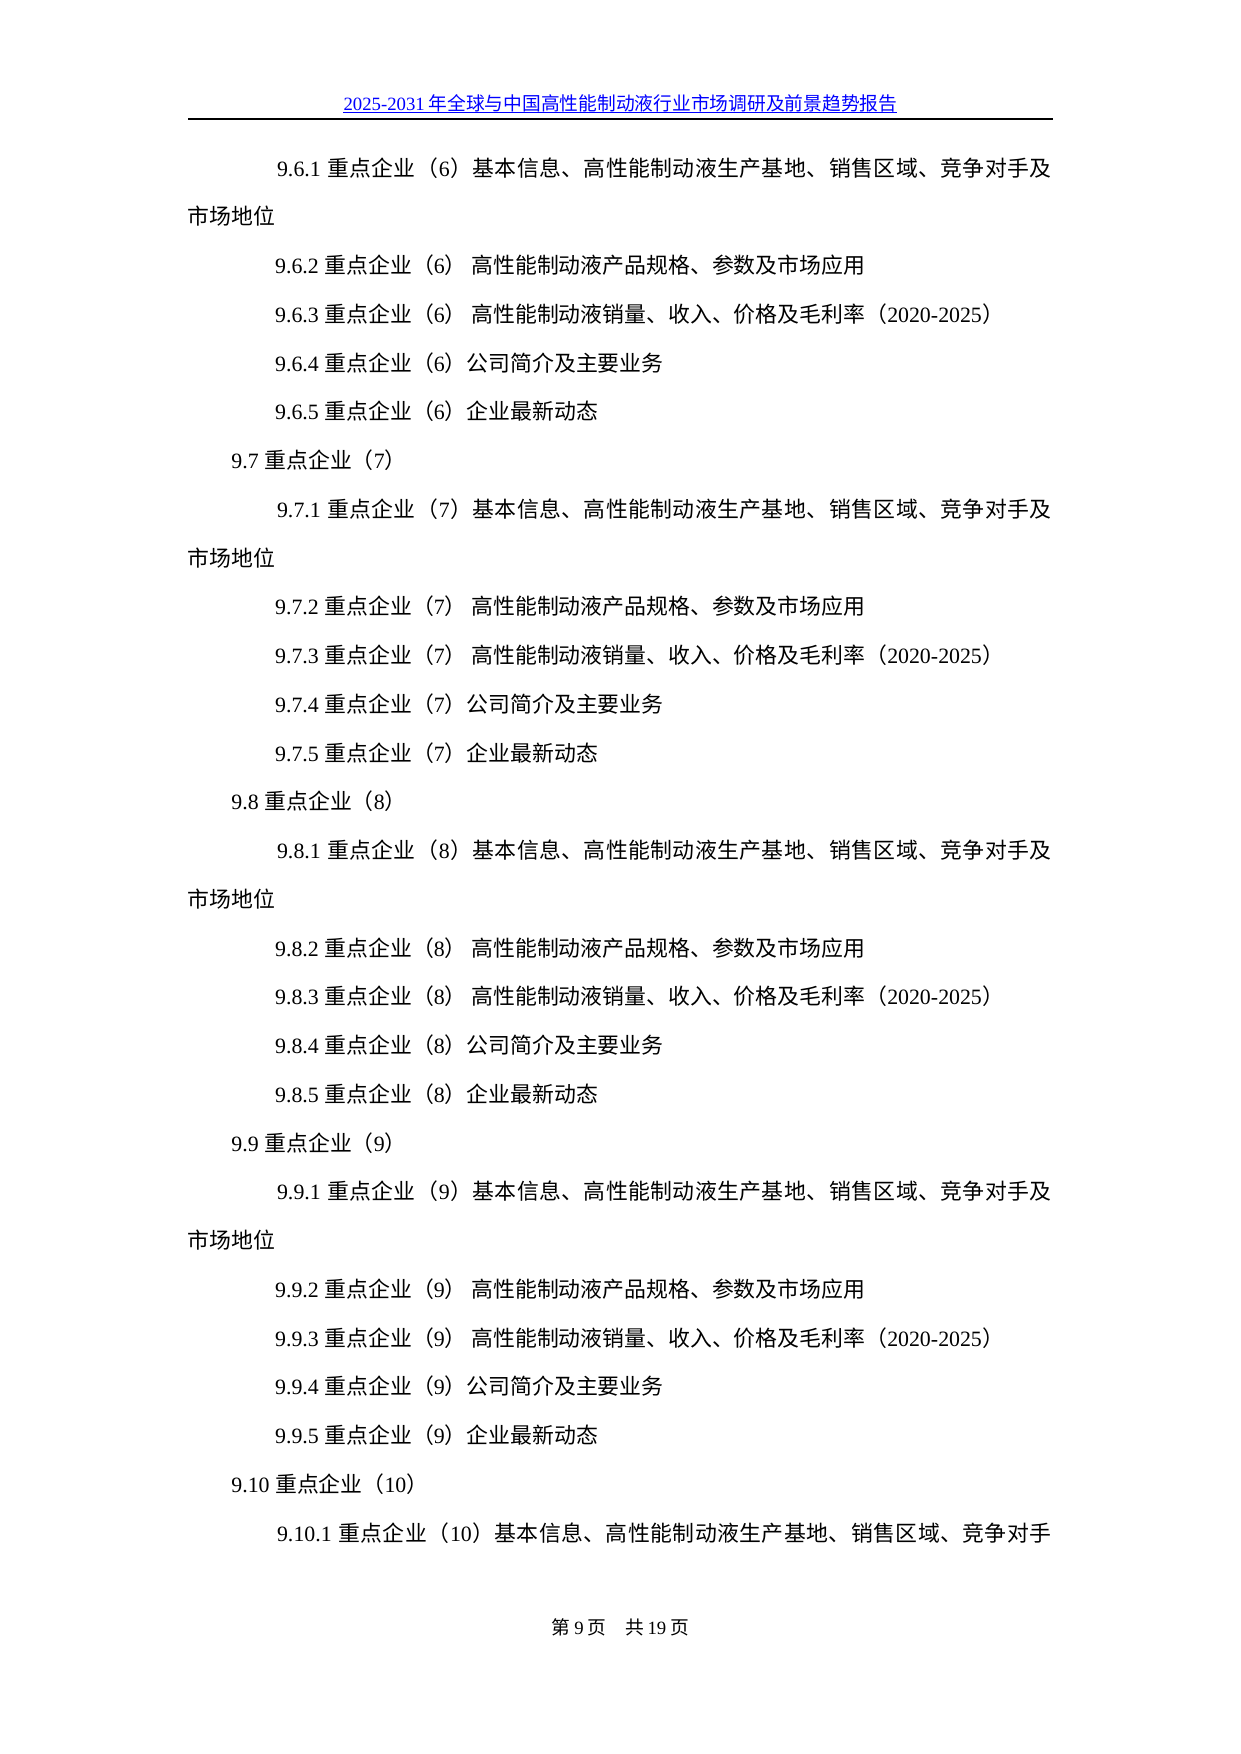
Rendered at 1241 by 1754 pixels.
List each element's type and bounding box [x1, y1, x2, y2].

text [187, 150, 1053, 1548]
